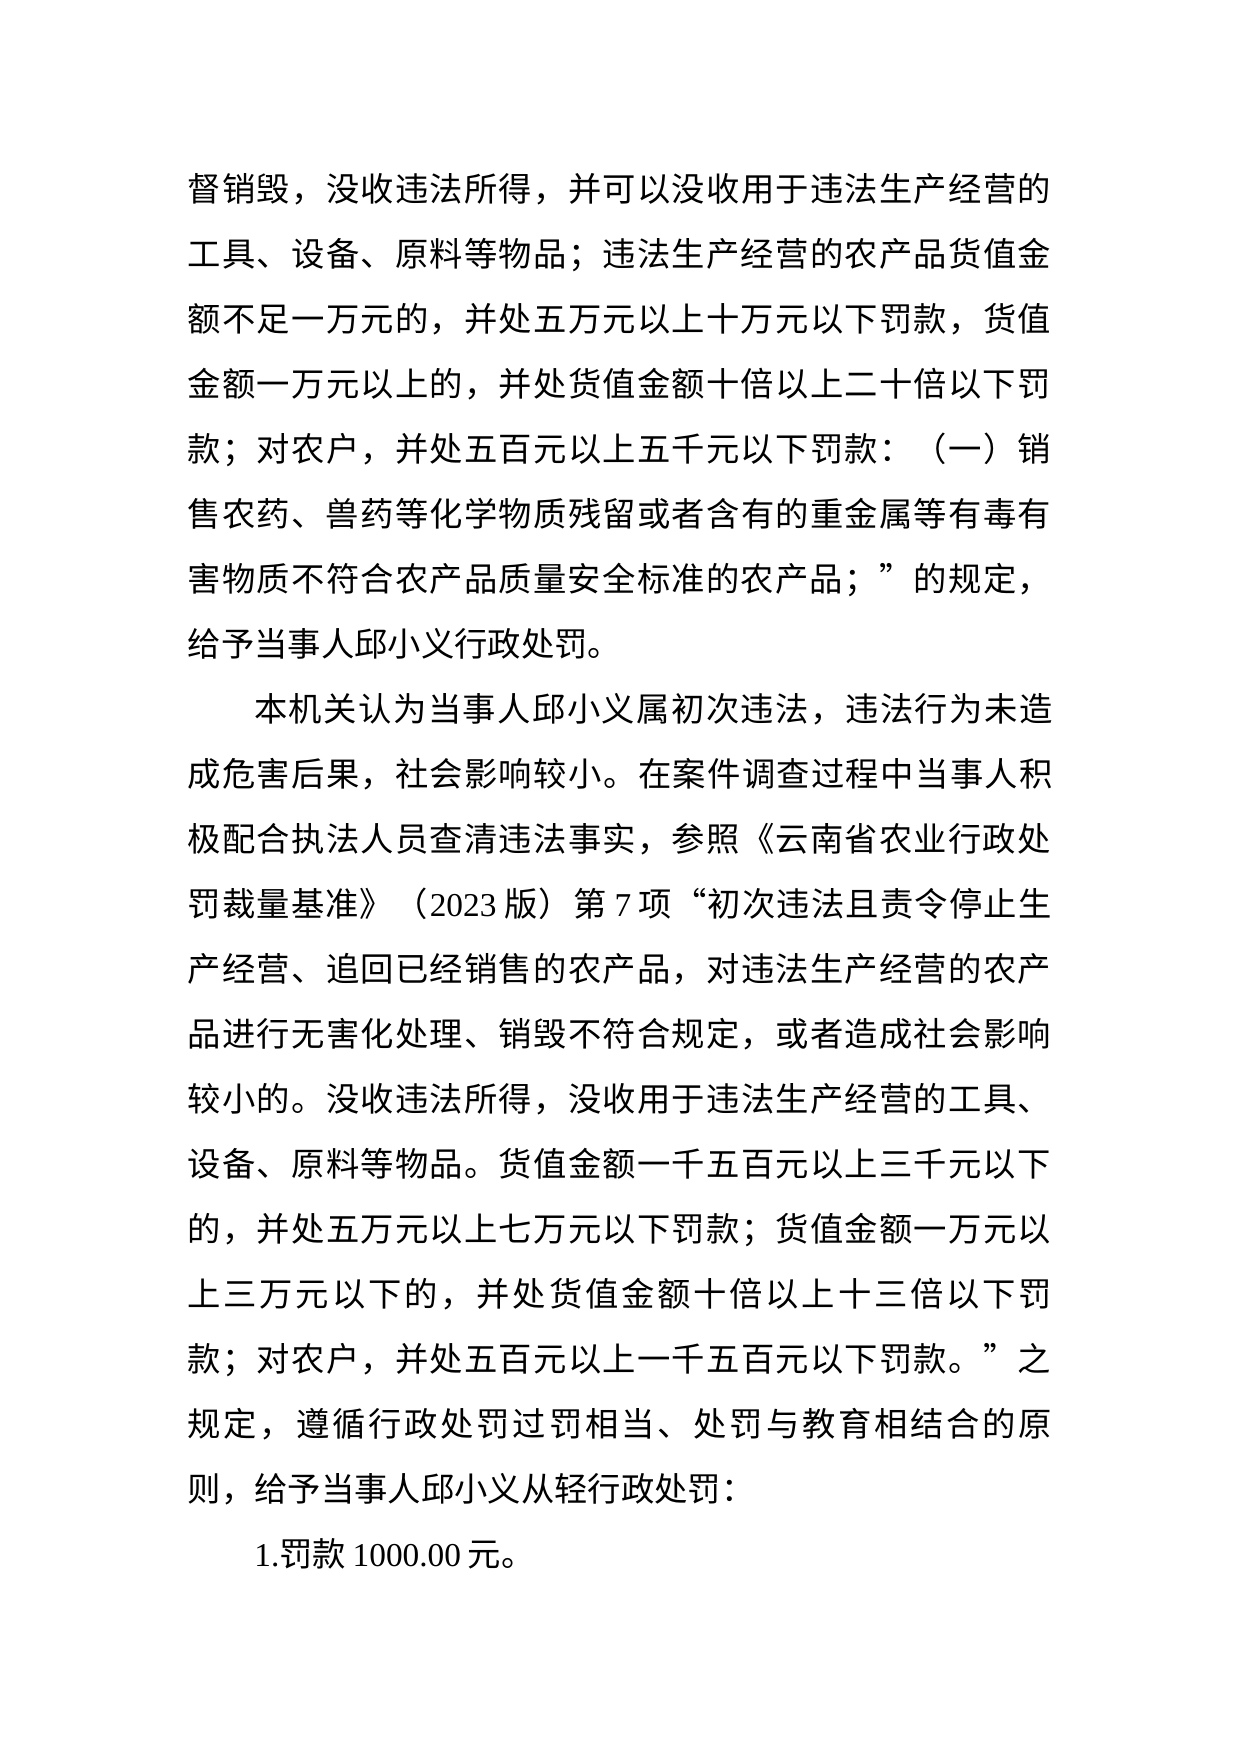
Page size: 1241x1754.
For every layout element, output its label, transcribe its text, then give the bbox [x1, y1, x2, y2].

text 本机关认为当事人邱小义属初次违法，违法行为未造成危害后果，社会影响较小。在案件调查过程中当事人积极配合执法人员查清违法事实，参照《云南省农业行政处罚裁量基准》（2023版）第7项“初次违法且责令停止生产经营、追回已经销售的农产品，对违法生产经营的农产品进行无害化处理、销毁不符合规定，或者造成社会影响较小的。没收违法所得，没收用于违法生产经营的工具、设备、原料等物品。货值金额一千五百元以上三千元以下的，并处五万元以上七万元以下罚款；货值金额一万元以上三万元以下的，并处货值金额十倍以上十三倍以下罚款；对农户，并处五百元以上一千五百元以下罚款。”之规定，遵循行政处罚过罚相当、处罚与教育相结合的原则，给予当事人邱小义从轻行政处罚： [187, 674, 1053, 1519]
text 1.罚款1000.00元。 [187, 1519, 1053, 1584]
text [187, 154, 1053, 674]
